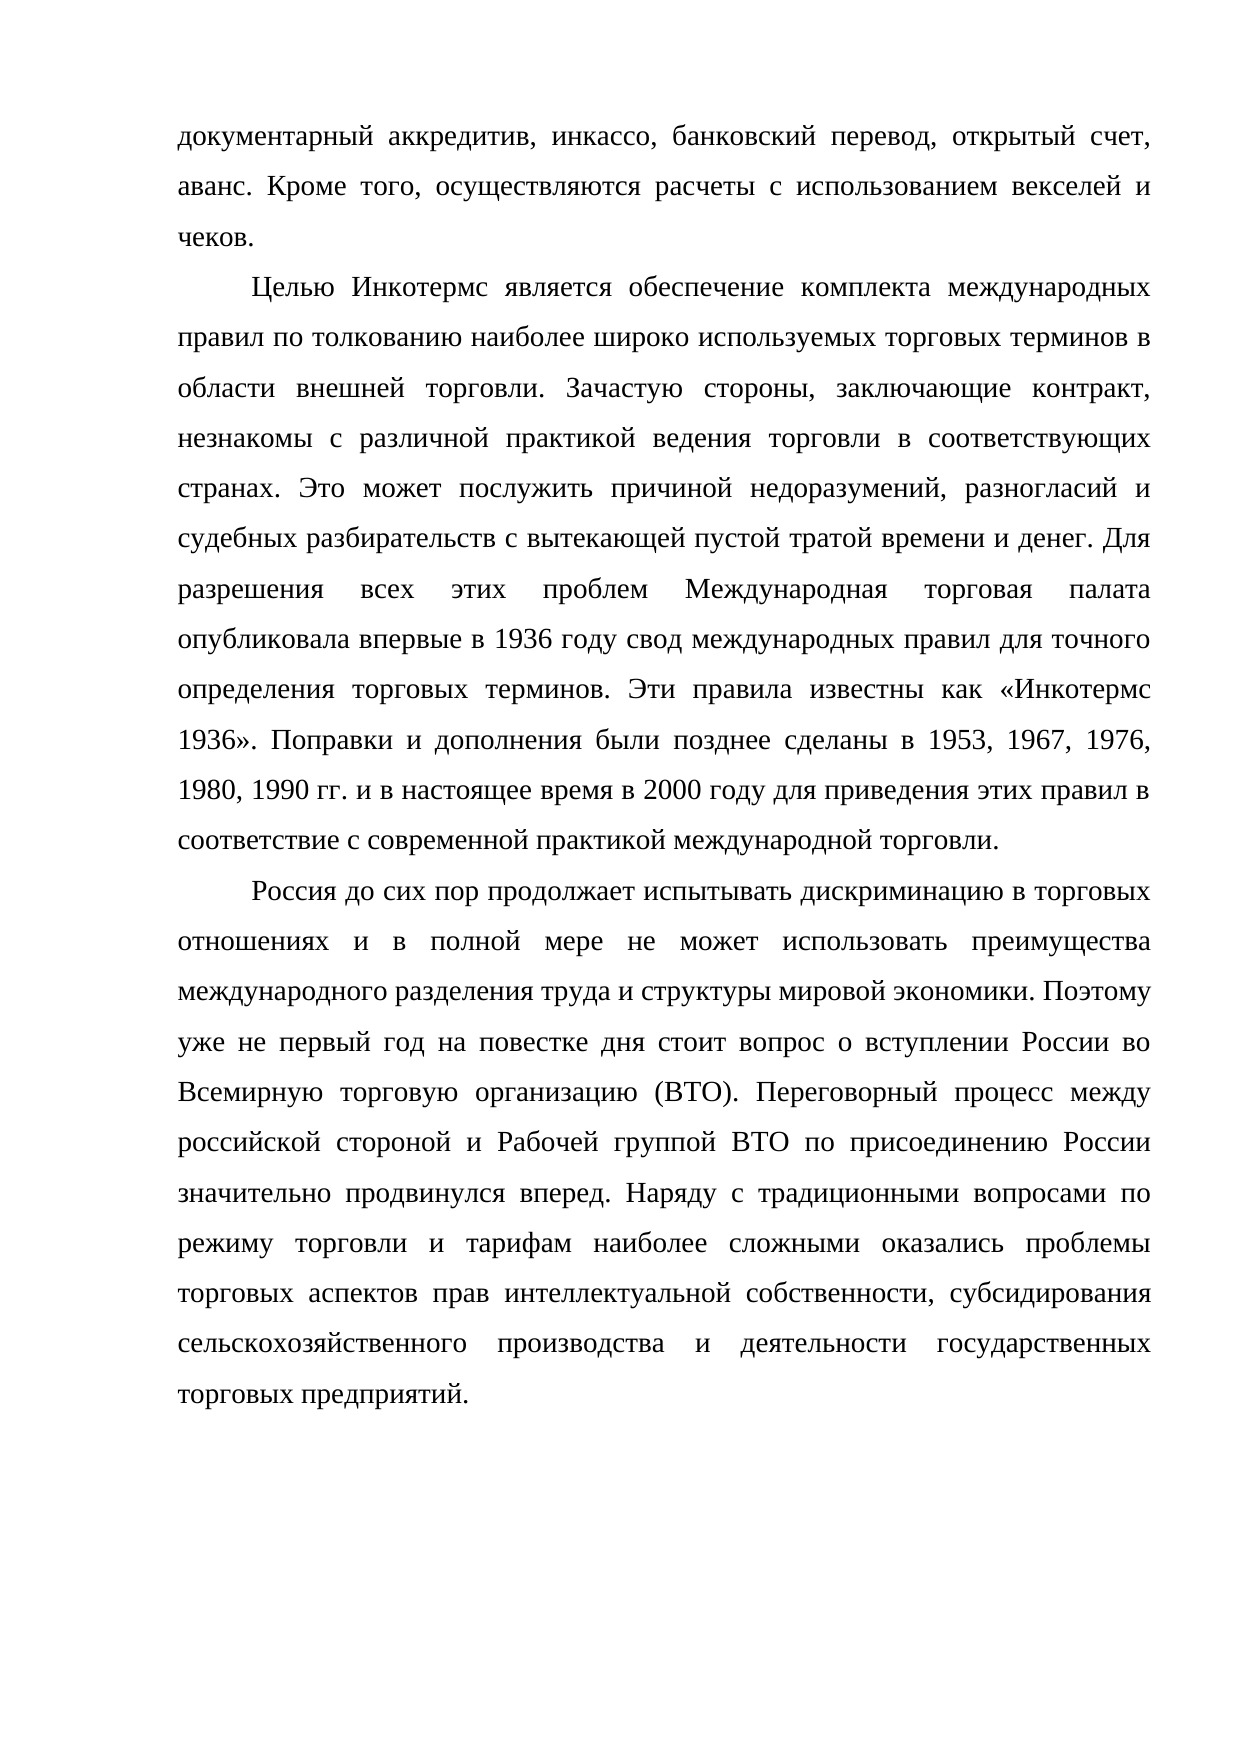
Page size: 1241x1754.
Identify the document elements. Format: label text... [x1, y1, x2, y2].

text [177, 118, 1152, 252]
subtitle Россия до сих пор продолжает испытывать дискриминацию в торговых отношениях и в полной мере не может использовать преимущества международного разделения труда и структуры мировой экономики. Поэтому уже не первый год на повестке дня стоит вопрос о вступлении России во Всемирную торговую организацию (ВТО). Переговорный процесс между российской стороной и Рабочей группой ВТО по присоединению России значительно продвинулся вперед. Наряду с традиционными вопросами по режиму торговли и тарифам наиболее сложными оказались проблемы торговых аспектов прав интеллектуальной собственности, субсидирования сельскохозяйственного производства и деятельности государственных торговых предприятий. [177, 873, 1152, 1409]
text Целью Инкотермс является обеспечение комплекта международных правил по толкованию наиболее широко используемых торговых терминов в области внешней торговли. Зачастую стороны, заключающие контракт, незнакомы с различной практикой ведения торговли в соответствующих странах. Это может послужить причиной недоразумений, разногласий и судебных разбирательств с вытекающей пустой тратой времени и денег. Для разрешения всех этих проблем Международная торговая палата опубликовала впервые в 1936 году свод международных правил для точного определения торговых терминов. Эти правила известны как «Инкотермс 1936». Поправки и дополнения были позднее сделаны в 1953, 1967, 1976, 1980, 1990 гг. и в настоящее время в 2000 году для приведения этих правил в соответствие с современной практикой международной торговли. [177, 269, 1152, 856]
